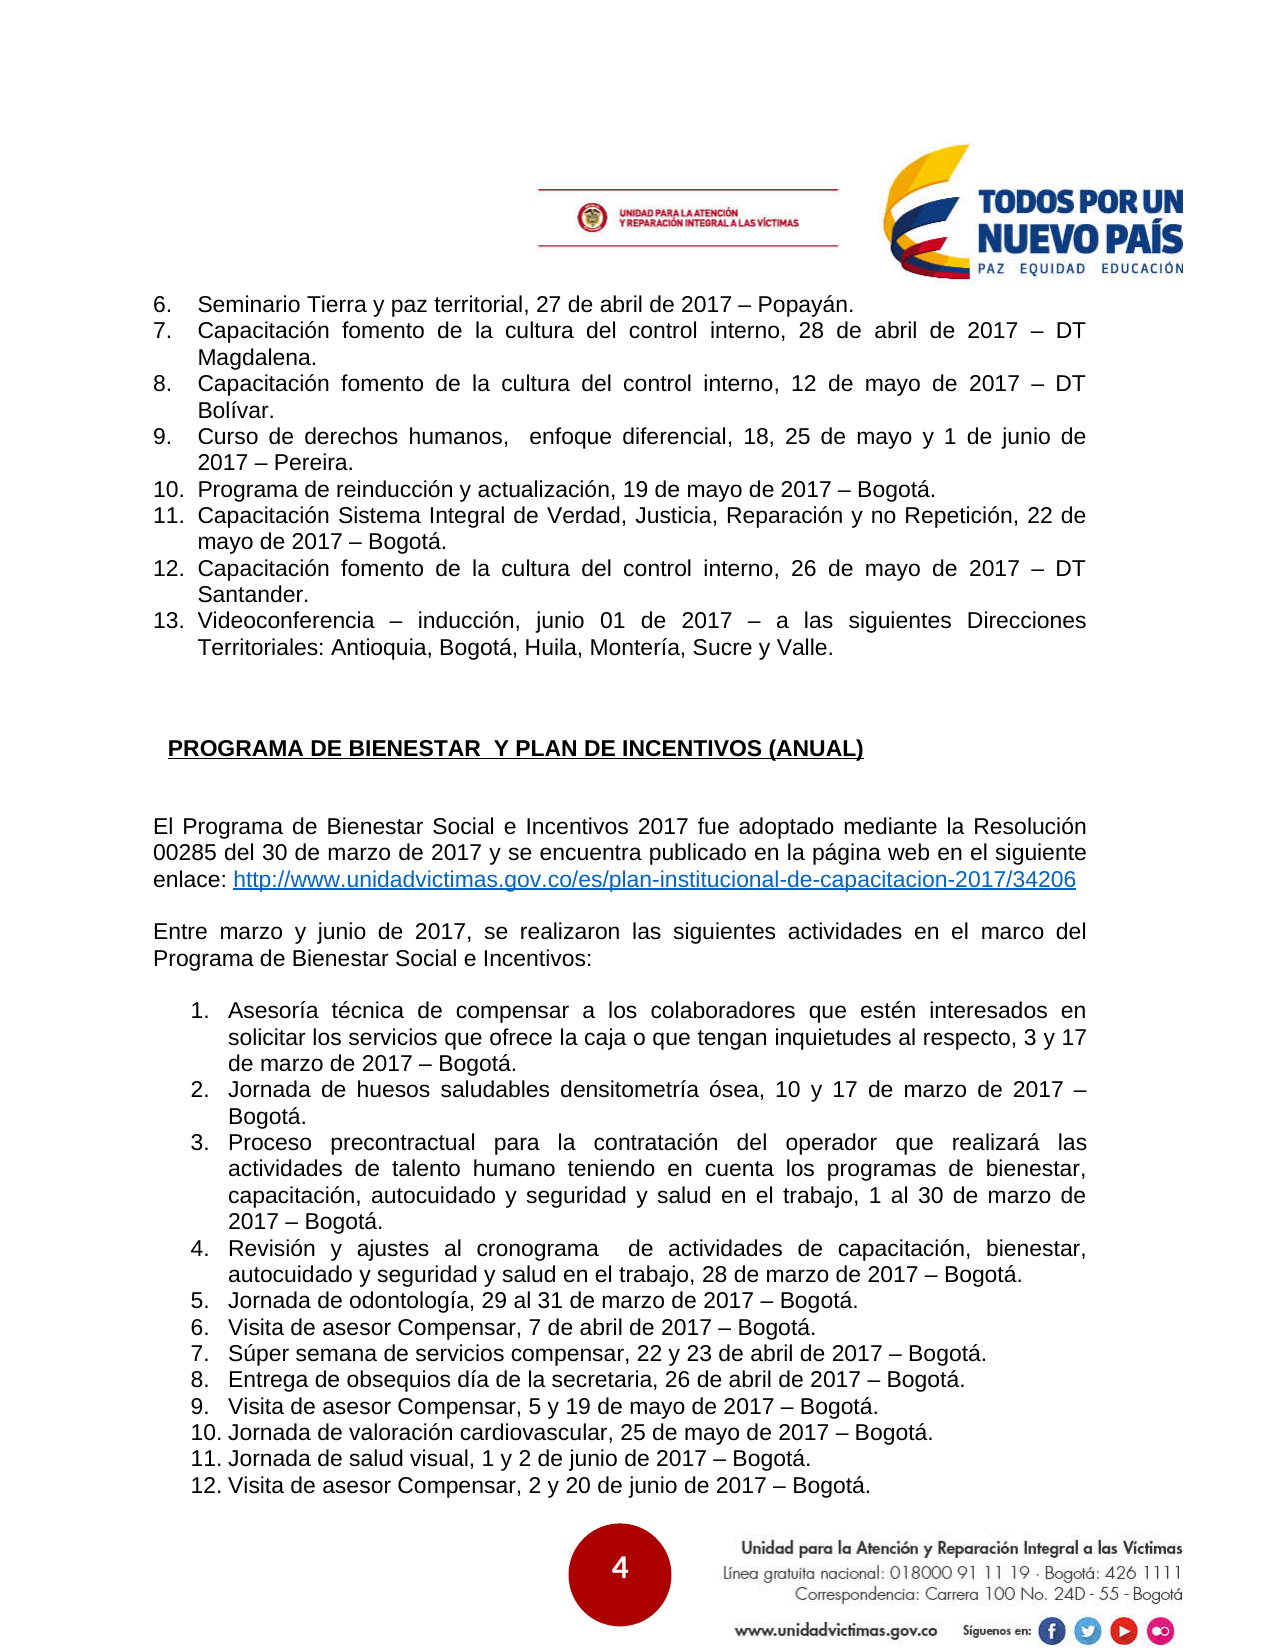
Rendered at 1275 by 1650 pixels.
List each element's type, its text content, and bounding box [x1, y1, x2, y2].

list Capacitación fomento de la cultura del control interno, 26 de mayo de 2017 – DT Santander. [153, 555, 1087, 607]
list Jornada de huesos saludables densitometría ósea, 10 y 17 de marzo de 2017 – Bogotá. [190, 1076, 1087, 1129]
list Visita de asesor Compensar, 7 de abril de 2017 – Bogotá. [190, 1313, 1087, 1340]
picture [0, 69, 1258, 1650]
list Proceso precontractual para la contratación del operador que realizará las actividades de talento humano teniendo en cuenta los programas de bienestar, capacitación, autocuidado y seguridad y salud en el trabajo, 1 al 30 de marzo de 2017 – Bogotá. [190, 1129, 1087, 1234]
list Súper semana de servicios compensar, 22 y 23 de abril de 2017 – Bogotá. [190, 1340, 1087, 1366]
list Revisión y ajustes al cronograma de actividades de capacitación, bienestar, autocuidado y seguridad y salud en el trabajo, 28 de marzo de 2017 – Bogotá. [190, 1234, 1087, 1287]
list Jornada de valoración cardiovascular, 25 de mayo de 2017 – Bogotá. [190, 1419, 1087, 1445]
list Programa de reinducción y actualización, 19 de mayo de 2017 – Bogotá. [153, 476, 1087, 502]
list Curso de derechos humanos, enfoque diferencial, 18, 25 de mayo y 1 de junio de 2017 – Pereira. [153, 423, 1087, 476]
list Videoconferencia – inducción, junio 01 de 2017 – a las siguientes Direcciones Territoriales: Antioquia, Bogotá, Huila, Montería, Sucre y Valle. [153, 607, 1087, 660]
list Visita de asesor Compensar, 5 y 19 de mayo de 2017 – Bogotá. [190, 1393, 1087, 1419]
list Visita de asesor Compensar, 2 y 20 de junio de 2017 – Bogotá. [190, 1472, 1087, 1498]
list PROGRAMA DE BIENESTAR Y PLAN DE INCENTIVOS (ANUAL) [168, 735, 1087, 762]
list Capacitación Sistema Integral de Verdad, Justicia, Reparación y no Repetición, 22 de mayo de 2017 – Bogotá. [153, 502, 1087, 555]
text Entre marzo y junio de 2017, se realizaron las siguientes actividades en el marco del Programa de Bienestar Social e Incentivos: [153, 918, 1087, 971]
list Jornada de salud visual, 1 y 2 de junio de 2017 – Bogotá. [190, 1445, 1087, 1472]
list Asesoría técnica de compensar a los colaboradores que estén interesados en solicitar los servicios que ofrece la caja o que tengan inquietudes al respecto, 3 y 17 de marzo de 2017 – Bogotá. [190, 997, 1087, 1076]
list Entrega de obsequios día de la secretaria, 26 de abril de 2017 – Bogotá. [190, 1366, 1087, 1393]
list Capacitación fomento de la cultura del control interno, 28 de abril de 2017 – DT Magdalena. [153, 317, 1087, 370]
text El Programa de Bienestar Social e Incentivos 2017 fue adoptado mediante la Resolución 00285 del 30 de marzo de 2017 y se encuentra publicado en la página web en el siguiente enlace: http://www.unidadvictimas.gov.co/es/plan-institucional-de-capacitacion-2017/34206 [153, 813, 1087, 892]
list Capacitación fomento de la cultura del control interno, 12 de mayo de 2017 – DT Bolívar. [153, 370, 1087, 423]
list Seminario Tierra y paz territorial, 27 de abril de 2017 – Popayán. [153, 291, 1087, 317]
list Jornada de odontología, 29 al 31 de marzo de 2017 – Bogotá. [190, 1287, 1087, 1313]
